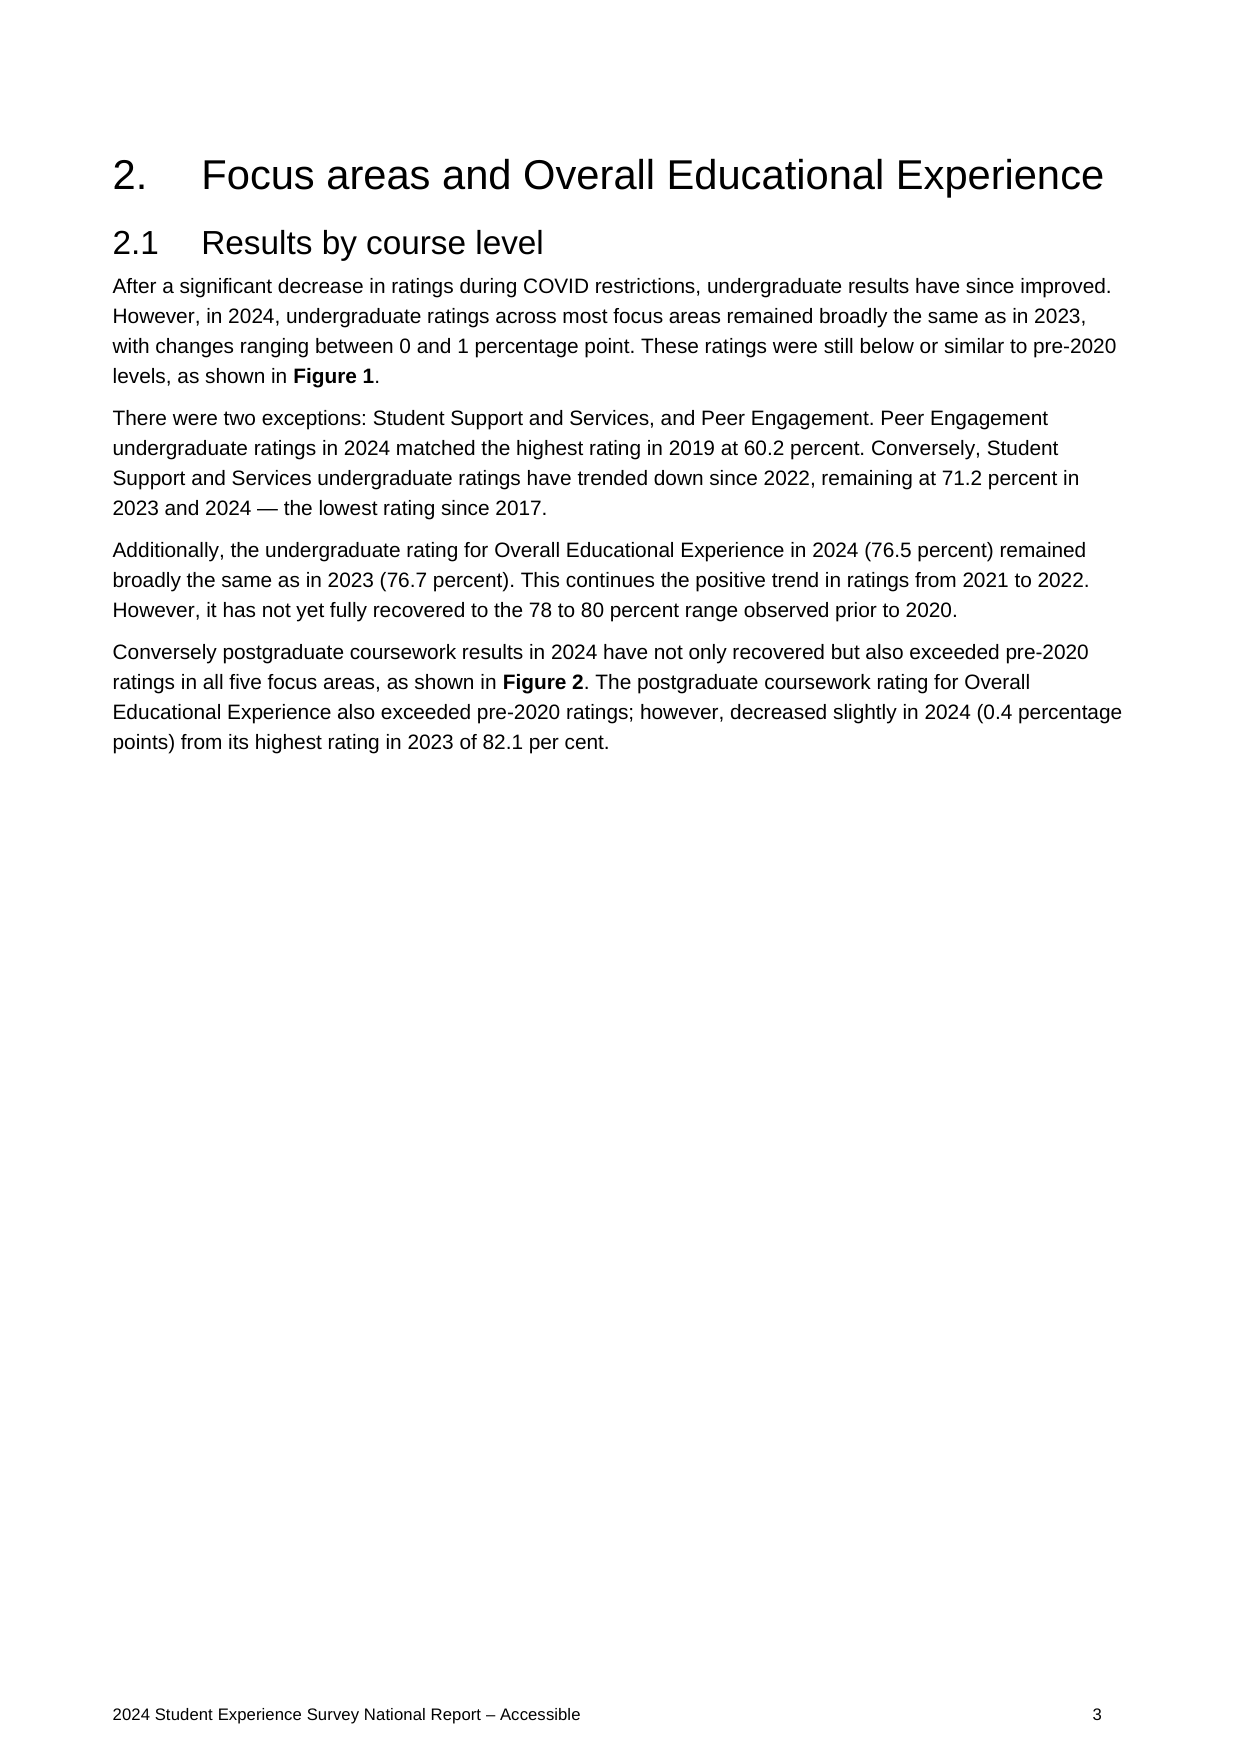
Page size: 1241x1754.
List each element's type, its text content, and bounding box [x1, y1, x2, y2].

text There were two exceptions: Student Support and Services, and Peer Engagement. Peer Engagement undergraduate ratings in 2024 matched the highest rating in 2019 at 60.2 percent. Conversely, Student Support and Services undergraduate ratings have trended down since 2022, remaining at 71.2 percent in 2023 and 2024 — the lowest rating since 2017. [112, 406, 1128, 519]
subtitle Focus areas and Overall Educational Experience [112, 150, 1128, 198]
text Additionally, the undergraduate rating for Overall Educational Experience in 2024 (76.5 percent) remained broadly the same as in 2023 (76.7 percent). This continues the positive trend in ratings from 2021 to 2022. However, it has not yet fully recovered to the 78 to 80 percent range observed prior to 2020. [112, 538, 1128, 622]
text Conversely postgraduate coursework results in 2024 have not only recovered but also exceeded pre-2020 ratings in all five focus areas, as shown in Figure 2. The postgraduate coursework rating for Overall Educational Experience also exceeded pre-2020 ratings; however, decreased slightly in 2024 (0.4 percentage points) from its highest rating in 2023 of 82.1 per cent. [112, 640, 1128, 754]
text After a significant decrease in ratings during COVID restrictions, undergraduate results have since improved. However, in 2024, undergraduate ratings across most focus areas remained broadly the same as in 2023, with changes ranging between 0 and 1 percentage point. These ratings were still below or similar to pre-2020 levels, as shown in Figure 1. [112, 274, 1128, 387]
subtitle Results by course level [112, 223, 1128, 261]
